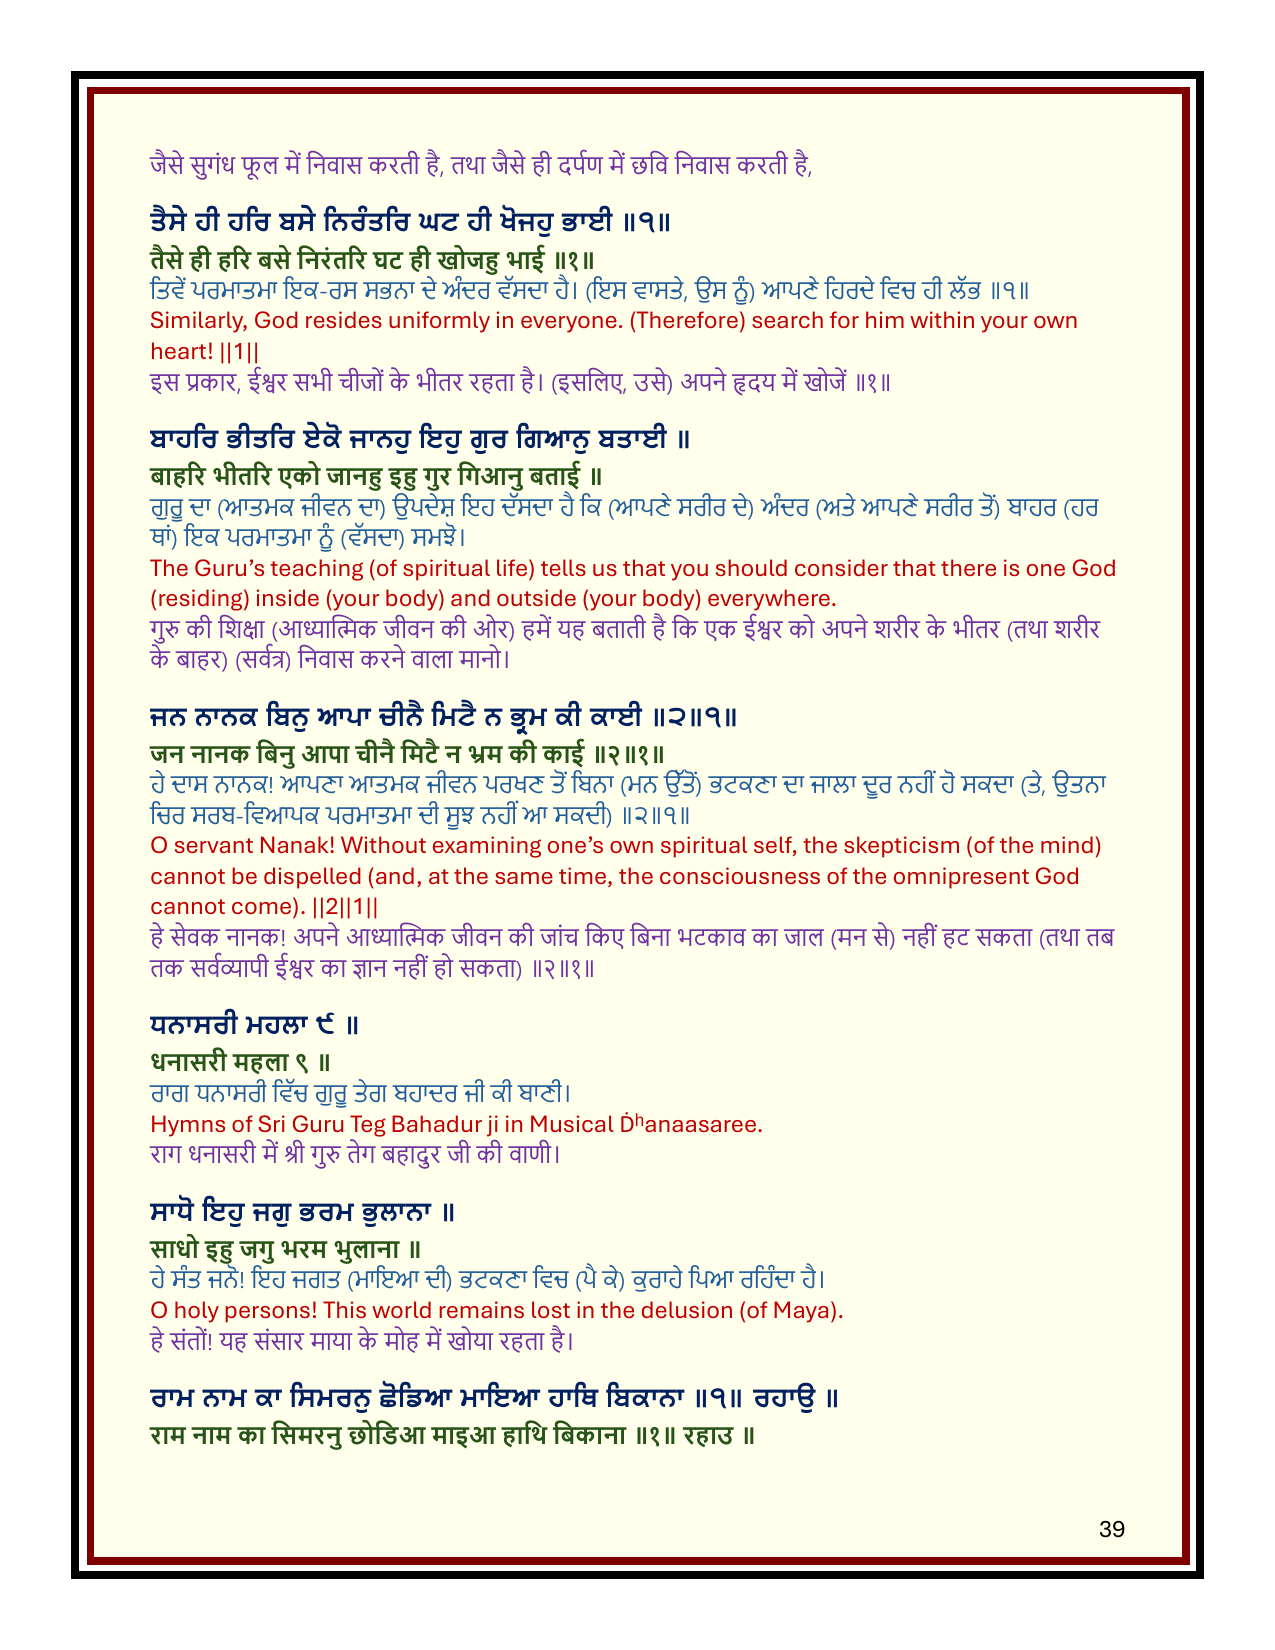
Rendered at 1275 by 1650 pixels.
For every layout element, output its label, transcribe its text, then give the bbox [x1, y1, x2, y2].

text ਹੇ ਸੰਤ ਜਨੋ! ਇਹ ਜਗਤ (ਮਾਇਆ ਦੀ) ਭਟਕਣਾ ਵਿਚ (ਪੈ ਕੇ) ਕੁਰਾਹੇ ਪਿਆ ਰਹਿੰਦਾ ਹੈ। [150, 1264, 1125, 1295]
text O holy persons! This world remains lost in the delusion (of Maya). [150, 1295, 1125, 1325]
text Similarly, God resides uniformly in everyone. (Therefore) search for him within your own heart! ||1|| [150, 306, 1125, 367]
text ਰਾਗ ਧਨਾਸਰੀ ਵਿੱਚ ਗੁਰੂ ਤੇਗ ਬਹਾਦਰ ਜੀ ਕੀ ਬਾਣੀ। [150, 1077, 1125, 1108]
text राम नाम का सिमरनु छोडिआ माइआ हाथि बिकाना ॥१॥ रहाउ ॥ [280, 1420, 1125, 1450]
text ਗੁਰੂ ਦਾ (ਆਤਮਕ ਜੀਵਨ ਦਾ) ਉਪਦੇਸ਼ ਇਹ ਦੱਸਦਾ ਹੈ ਕਿ (ਆਪਣੇ ਸਰੀਰ ਦੇ) ਅੰਦਰ (ਅਤੇ ਆਪਣੇ ਸਰੀਰ ਤੋਂ) ਬਾਹਰ (ਹਰ ਥਾਂ) ਇਕ ਪਰਮਾਤਮਾ ਨੂੰ (ਵੱਸਦਾ) ਸਮਝੋ। [150, 492, 1125, 553]
text ਤੈਸੇ ਹੀ ਹਰਿ ਬਸੇ ਨਿਰੰਤਰਿ ਘਟ ਹੀ ਖੋਜਹੁ ਭਾਈ ॥੧॥ [150, 201, 1125, 244]
text हे संतों! यह संसार माया के मोह में खोया रहता है। [150, 1325, 1125, 1356]
text O servant Nanak! Without examining one’s own spiritual self, the skepticism (of the mind) cannot be dispelled (and, at the same time, the consciousness of the omnipresent God cannot come). ||2||1|| [150, 830, 1125, 922]
text ਜਨ ਨਾਨਕ ਬਿਨੁ ਆਪਾ ਚੀਨੈ ਮਿਟੈ ਨ ਭ੍ਰਮ ਕੀ ਕਾਈ ॥੨॥੧॥ [150, 696, 1125, 739]
text राम नाम का सिमरनु छोडिआ माइआ हाथि बिकाना ॥१॥ रहाउ ॥ [150, 1420, 339, 1450]
text इस प्रकार, ईश्वर सभी चीजों के भीतर रहता है। (इसलिए, उसे) अपने हृदय में खोजें ॥१॥ [150, 367, 1125, 397]
text ਤਿਵੇਂ ਪਰਮਾਤਮਾ ਇਕ-ਰਸ ਸਭਨਾ ਦੇ ਅੰਦਰ ਵੱਸਦਾ ਹੈ। (ਇਸ ਵਾਸਤੇ, ਉਸ ਨੂੰ) ਆਪਣੇ ਹਿਰਦੇ ਵਿਚ ਹੀ ਲੱਭ ॥੧॥ [150, 275, 1125, 306]
text Hymns of Sri Guru Teg Bahadur ji in Musical Ḋʰanaasaree. [150, 1108, 1125, 1139]
text राग धनासरी में श्री गुरु तेग बहादुर जी की वाणी। [150, 1139, 1125, 1170]
text ਬਾਹਰਿ ਭੀਤਰਿ ਏਕੋ ਜਾਨਹੁ ਇਹੁ ਗੁਰ ਗਿਆਨੁ ਬਤਾਈ ॥ [150, 418, 1125, 461]
text जन नानक बिनु आपा चीनै मिटै न भ्रम की काई ॥२॥१॥ [150, 739, 292, 769]
text गुरु की शिक्षा (आध्यात्मिक जीवन की ओर) हमें यह बताती है कि एक ईश्वर को अपने शरीर के भीतर (तथा शरीर के बाहर) (सर्वत्र) निवास करने वाला मानो। [150, 614, 1125, 675]
text बाहरि भीतरि एको जानहु इहु गुर गिआनु बताई ॥ [150, 461, 1125, 492]
text तैसे ही हरि बसे निरंतरि घट ही खोजहु भाई ॥१॥ [150, 244, 1125, 275]
text ਸਾਧੋ ਇਹੁ ਜਗੁ ਭਰਮ ਭੁਲਾਨਾ ॥ [150, 1191, 1125, 1234]
text हे सेवक नानक! अपने आध्यात्मिक जीवन की जांच किए बिना भटकाव का जाल (मन से) नहीं हट सकता (तथा तब तक सर्वव्यापी ईश्वर का ज्ञान नहीं हो सकता) ॥२॥१॥ [150, 922, 1125, 983]
text जन नानक बिनु आपा चीनै मिटै न भ्रम की काई ॥२॥१॥ [265, 739, 1125, 769]
text ਹੇ ਦਾਸ ਨਾਨਕ! ਆਪਣਾ ਆਤਮਕ ਜੀਵਨ ਪਰਖਣ ਤੋਂ ਬਿਨਾ (ਮਨ ਉੱਤੋਂ) ਭਟਕਣਾ ਦਾ ਜਾਲਾ ਦੂਰ ਨਹੀਂ ਹੋ ਸਕਦਾ (ਤੇ, ਉਤਨਾ ਚਿਰ ਸਰਬ-ਵਿਆਪਕ ਪਰਮਾਤਮਾ ਦੀ ਸੂਝ ਨਹੀਂ ਆ ਸਕਦੀ) ॥੨॥੧॥ [150, 769, 1125, 830]
text धनासरी महला ९ ॥ [150, 1047, 1125, 1077]
text The Guru’s teaching (of spiritual life) tells us that you should consider that there is one God (residing) inside (your body) and outside (your body) everywhere. [150, 553, 1125, 614]
text जैसे सुगंध फूल में निवास करती है, तथा जैसे ही दर्पण में छवि निवास करती है, [150, 150, 1125, 181]
text साधो इहु जगु भरम भुलाना ॥ [150, 1234, 1125, 1264]
text ਧਨਾਸਰੀ ਮਹਲਾ ੯ ॥ [150, 1004, 1125, 1047]
text ਰਾਮ ਨਾਮ ਕਾ ਸਿਮਰਨੁ ਛੋਡਿਆ ਮਾਇਆ ਹਾਥਿ ਬਿਕਾਨਾ ॥੧॥ ਰਹਾਉ ॥ [150, 1377, 1125, 1420]
